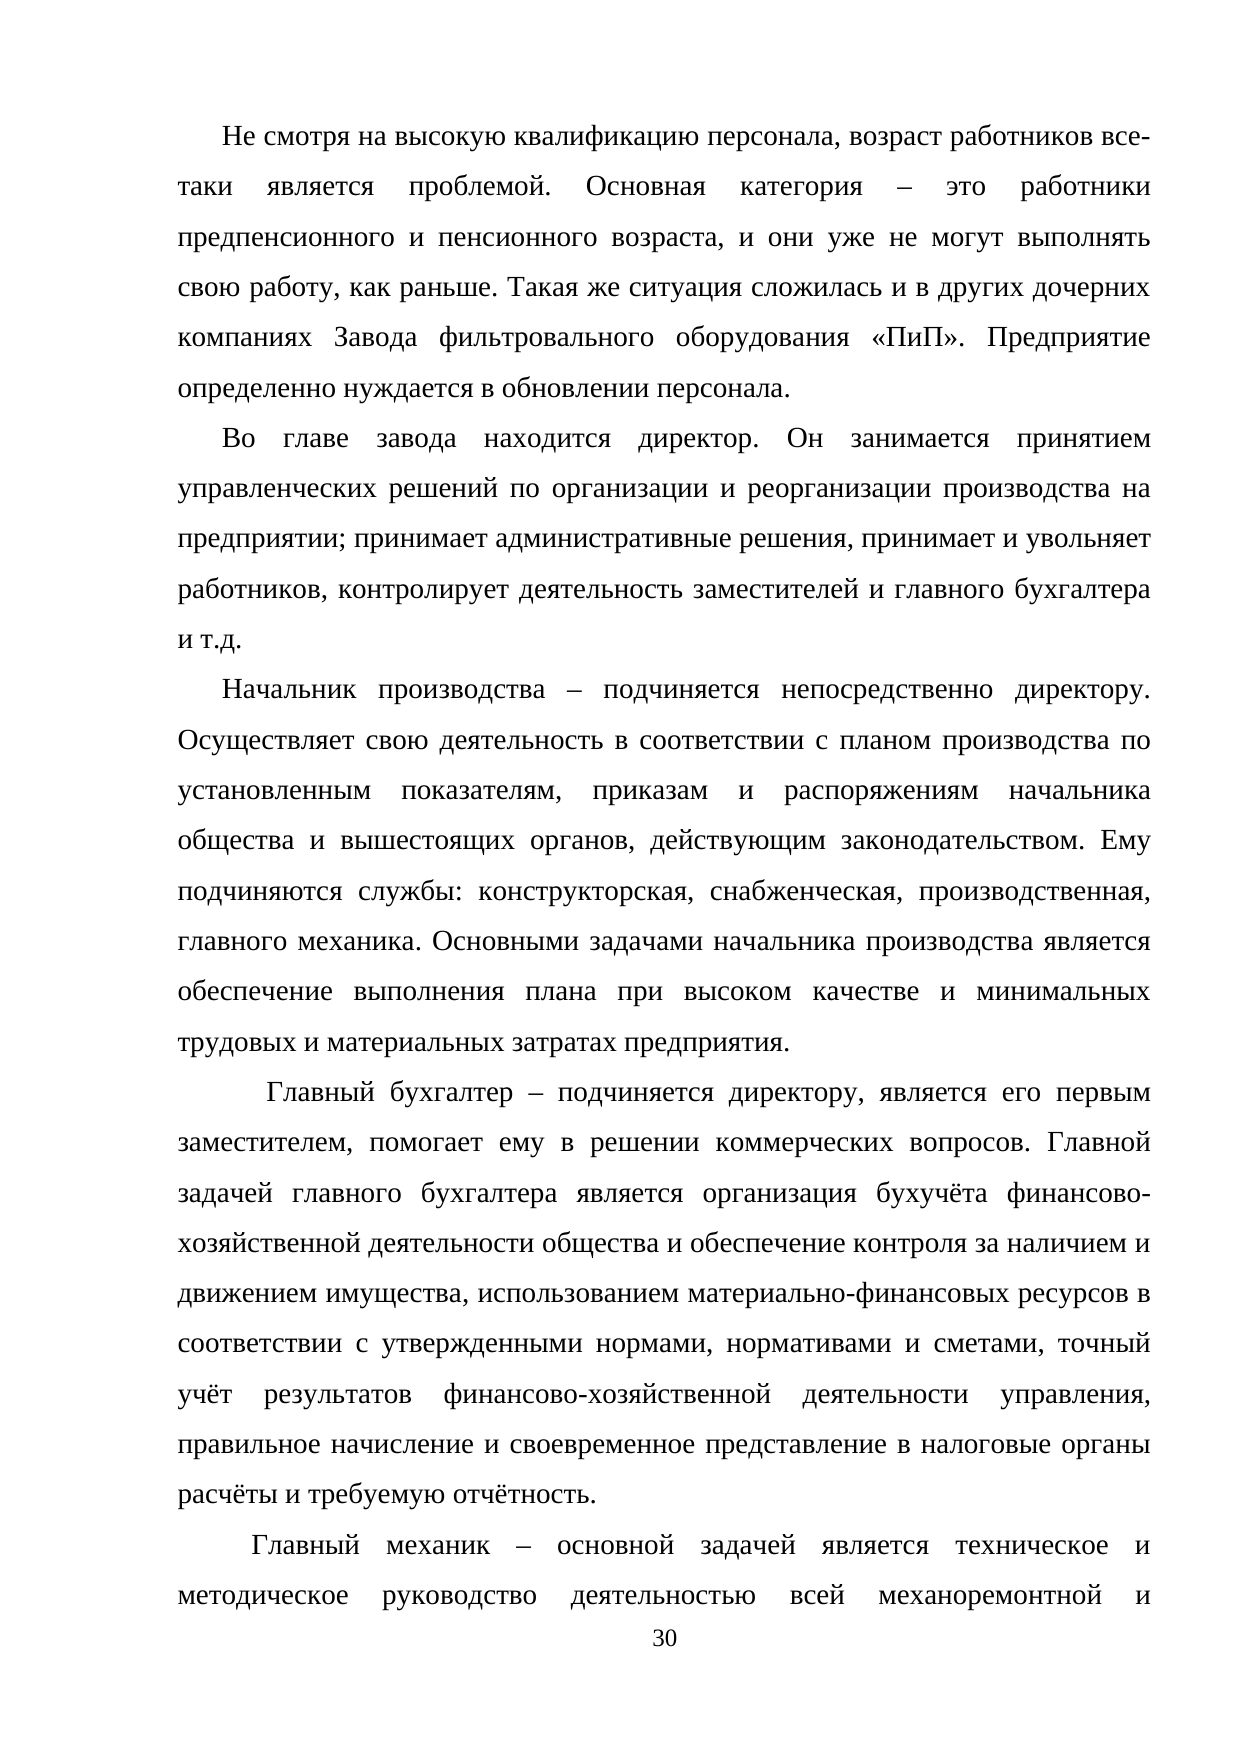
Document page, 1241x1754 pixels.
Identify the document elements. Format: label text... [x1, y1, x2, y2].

text Не смотря на высокую квалификацию персонала, возраст работников все-таки является проблемой. Основная категория – это работники предпенсионного и пенсионного возраста, и они уже не могут выполнять свою работу, как раньше. Такая же ситуация сложилась и в других дочерних компаниях Завода фильтровального оборудования «ПиП». Предприятие определенно нуждается в обновлении персонала. [177, 118, 1152, 403]
text Главный бухгалтер – подчиняется директору, является его первым заместителем, помогает ему в решении коммерческих вопросов. Главной задачей главного бухгалтера является организация бухучёта финансово-хозяйственной деятельности общества и обеспечение контроля за наличием и движением имущества, использованием материально-финансовых ресурсов в соответствии с утвержденными нормами, нормативами и сметами, точный учёт результатов финансово-хозяйственной деятельности управления, правильное начисление и своевременное представление в налоговые органы расчёты и требуемую отчётность. [177, 1074, 1152, 1510]
text Во главе завода находится директор. Он занимается принятием управленческих решений по организации и реорганизации производства на предприятии; принимает административные решения, принимает и увольняет работников, контролирует деятельность заместителей и главного бухгалтера и т.д. [177, 420, 1152, 655]
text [177, 1527, 1152, 1611]
text Начальник производства – подчиняется непосредственно директору. Осуществляет свою деятельность в соответствии с планом производства по установленным показателям, приказам и распоряжениям начальника общества и вышестоящих органов, действующим законодательством. Ему подчиняются службы: конструкторская, снабженческая, производственная, главного механика. Основными задачами начальника производства является обеспечение выполнения плана при высоком качестве и минимальных трудовых и материальных затратах предприятия. [177, 672, 1152, 1057]
